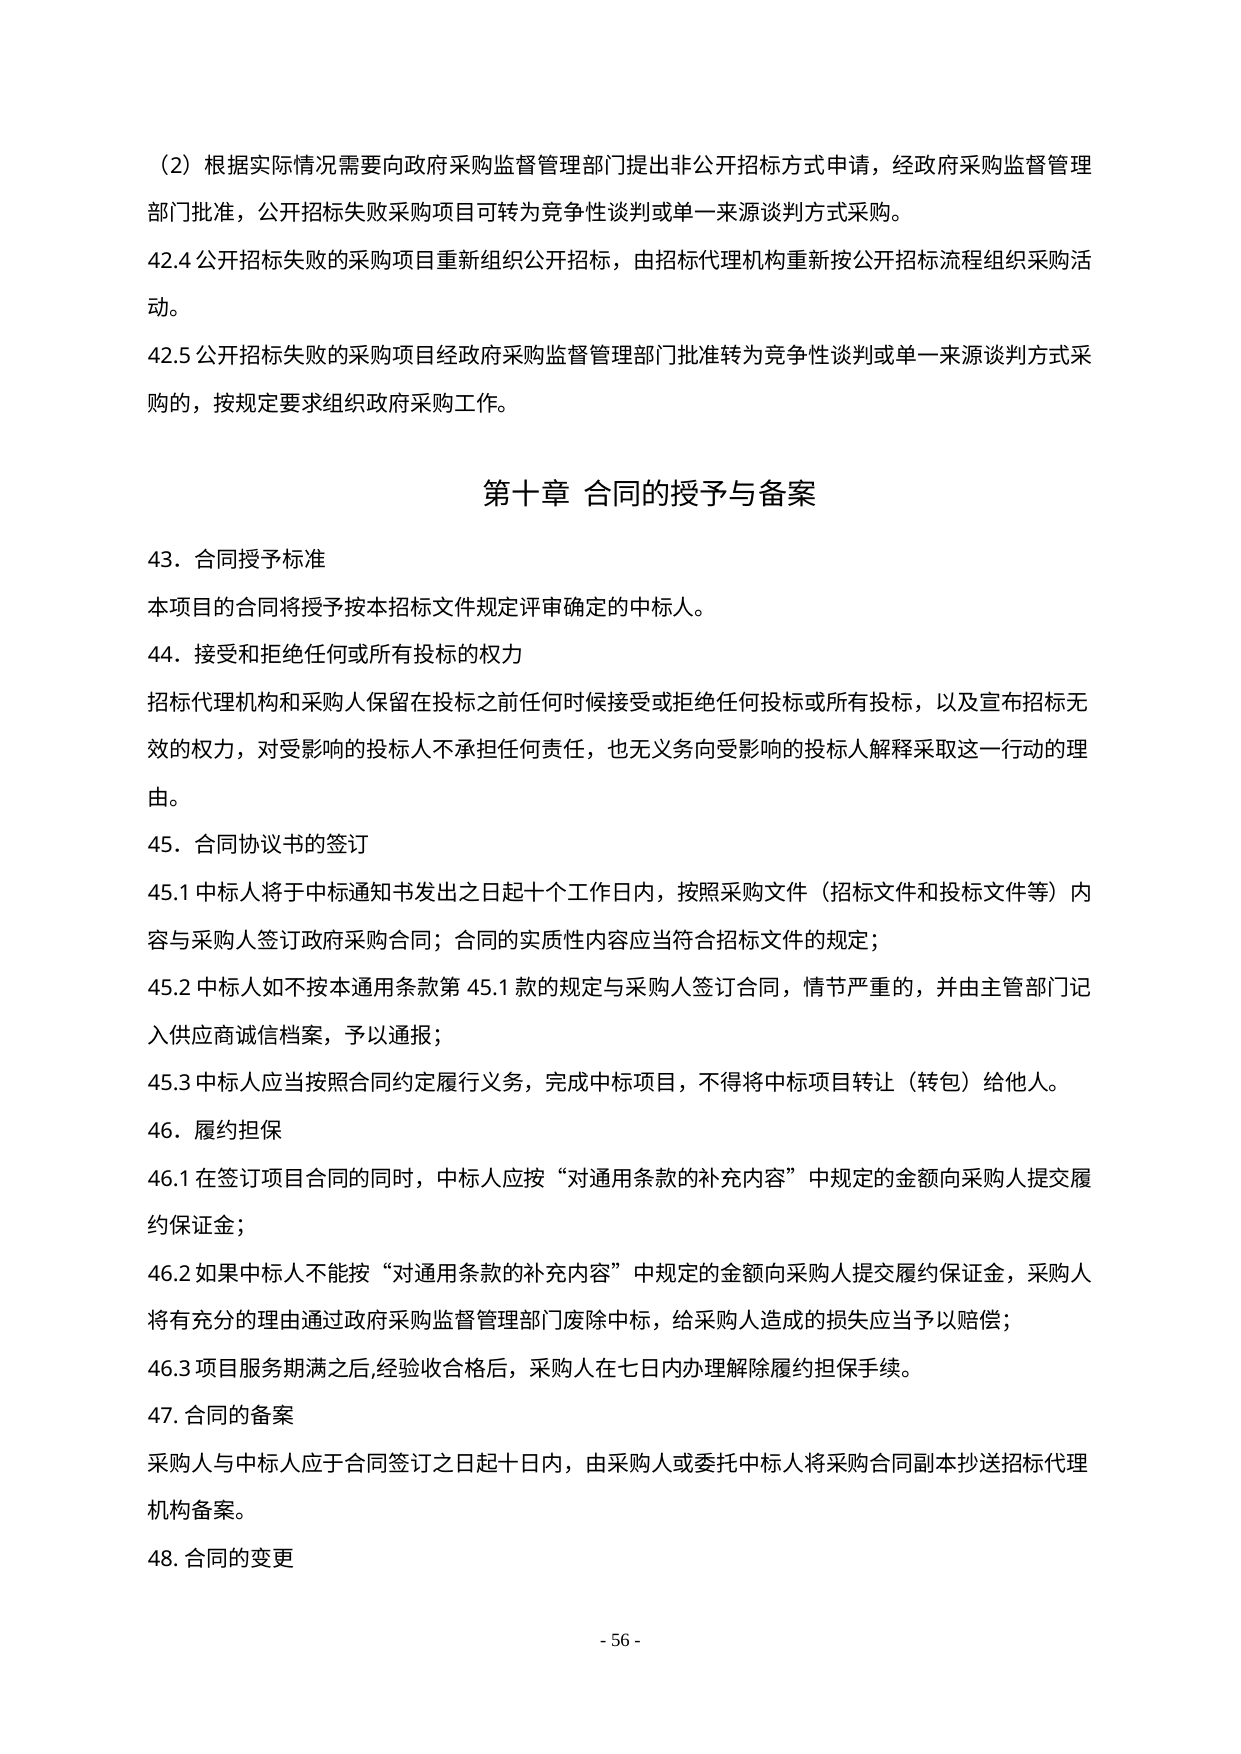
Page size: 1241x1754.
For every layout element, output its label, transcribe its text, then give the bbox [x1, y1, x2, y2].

text 46.1在签订项目合同的同时，中标人应按“对通用条款的补充内容”中规定的金额向采购人提交履约保证金； [148, 1161, 1092, 1240]
text 48. 合同的变更 [148, 1541, 1092, 1573]
text 47. 合同的备案 [148, 1398, 1092, 1430]
text 46．履约担保 [148, 1113, 1092, 1145]
text 45.2中标人如不按本通用条款第45.1款的规定与采购人签订合同，情节严重的，并由主管部门记入供应商诚信档案，予以通报； [148, 970, 1092, 1049]
text （2）根据实际情况需要向政府采购监督管理部门提出非公开招标方式申请，经政府采购监督管理部门批准，公开招标失败采购项目可转为竞争性谈判或单一来源谈判方式采购。 [148, 148, 1092, 227]
text 42.4公开招标失败的采购项目重新组织公开招标，由招标代理机构重新按公开招标流程组织采购活动。 [148, 243, 1092, 322]
text 42.5公开招标失败的采购项目经政府采购监督管理部门批准转为竞争性谈判或单一来源谈判方式采购的，按规定要求组织政府采购工作。 [148, 338, 1092, 417]
text 44．接受和拒绝任何或所有投标的权力 [148, 637, 1092, 669]
text 本项目的合同将授予按本招标文件规定评审确定的中标人。 [148, 590, 1092, 622]
text 采购人与中标人应于合同签订之日起十日内，由采购人或委托中标人将采购合同副本抄送招标代理机构备案。 [148, 1446, 1092, 1525]
text 46.2如果中标人不能按“对通用条款的补充内容”中规定的金额向采购人提交履约保证金，采购人将有充分的理由通过政府采购监督管理部门废除中标，给采购人造成的损失应当予以赔偿； [148, 1256, 1092, 1335]
text 45．合同协议书的签订 [148, 827, 1092, 859]
text 第十章 合同的授予与备案 [148, 471, 1092, 513]
text 43．合同授予标准 [148, 542, 1092, 574]
text 45.3中标人应当按照合同约定履行义务，完成中标项目，不得将中标项目转让（转包）给他人。 [148, 1065, 1092, 1097]
text 45.1中标人将于中标通知书发出之日起十个工作日内，按照采购文件（招标文件和投标文件等）内容与采购人签订政府采购合同；合同的实质性内容应当符合招标文件的规定； [148, 875, 1092, 954]
text 46.3项目服务期满之后,经验收合格后，采购人在七日内办理解除履约担保手续。 [148, 1351, 1092, 1382]
text 招标代理机构和采购人保留在投标之前任何时候接受或拒绝任何投标或所有投标，以及宣布招标无效的权力，对受影响的投标人不承担任何责任，也无义务向受影响的投标人解释采取这一行动的理由。 [148, 685, 1092, 812]
